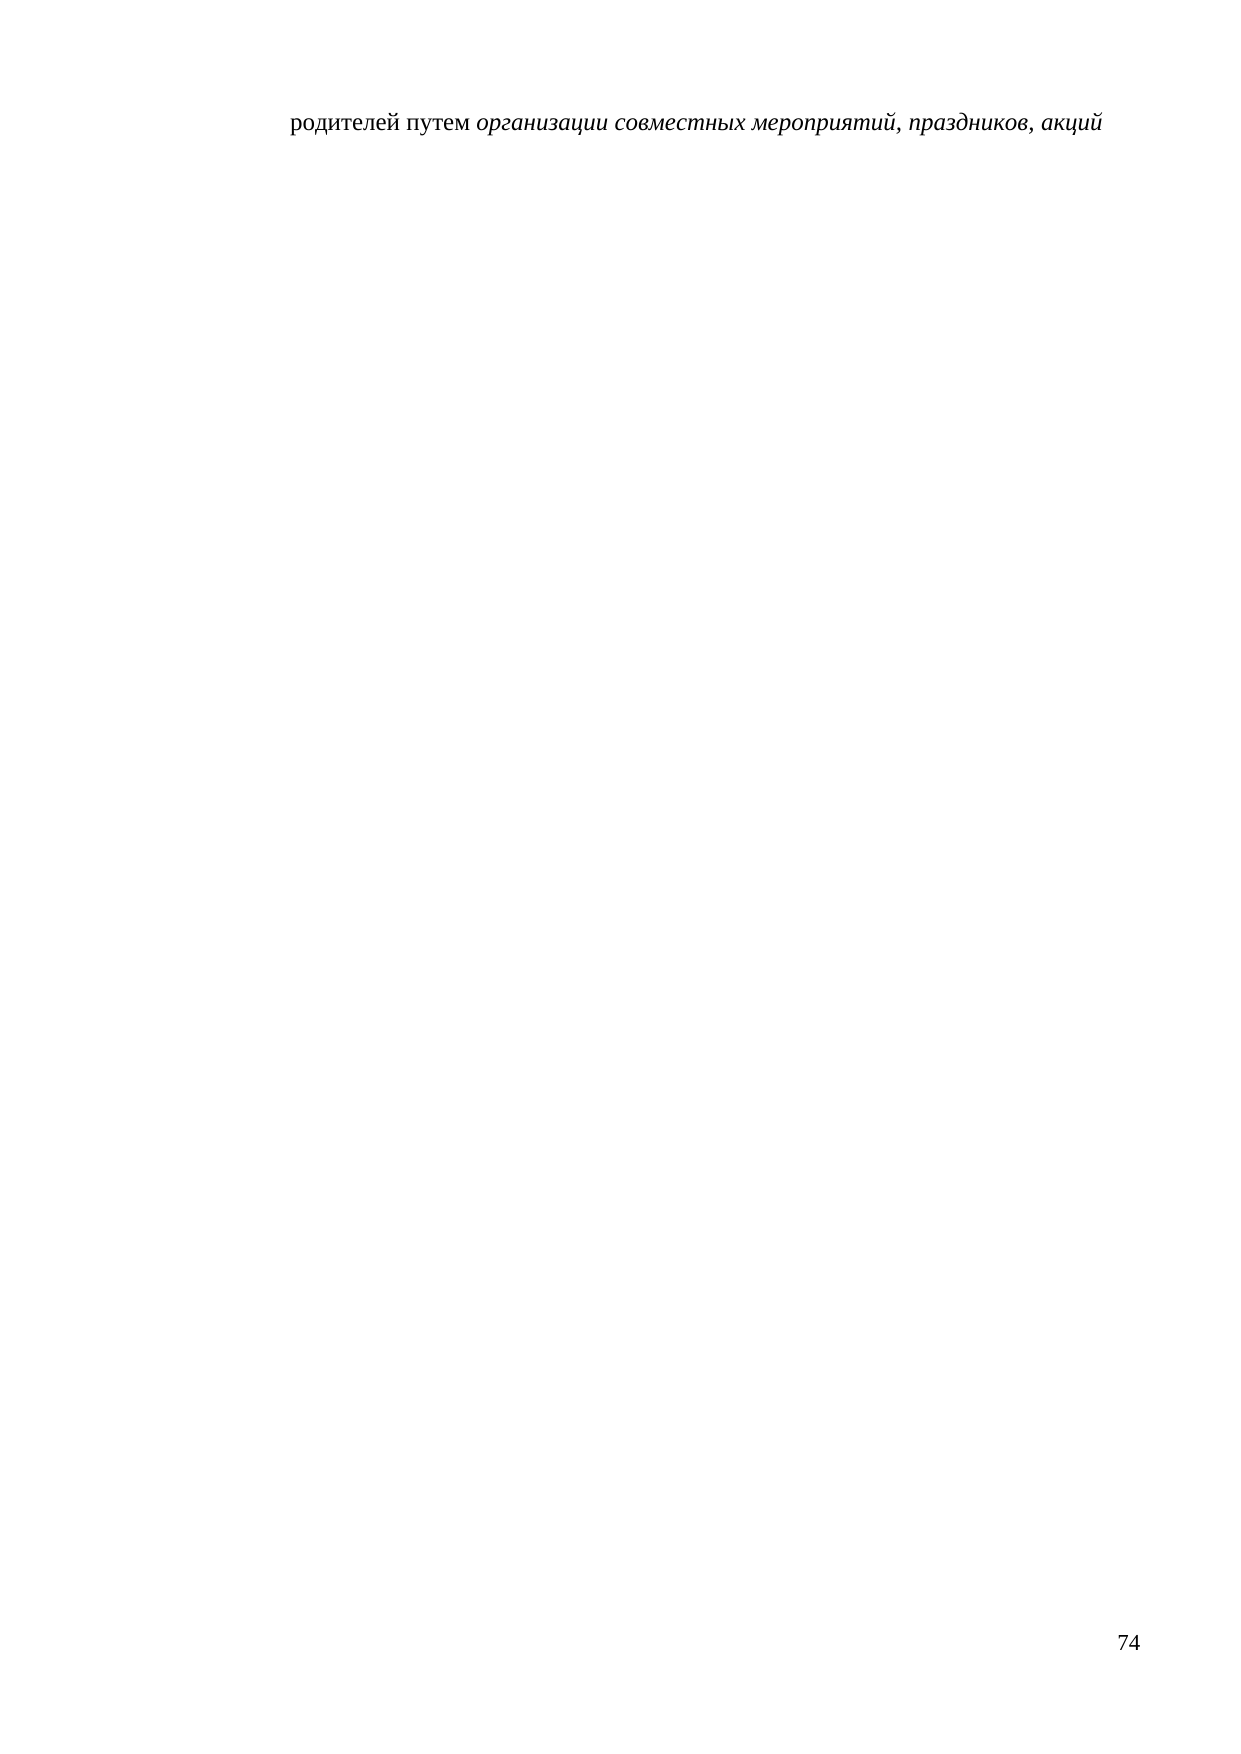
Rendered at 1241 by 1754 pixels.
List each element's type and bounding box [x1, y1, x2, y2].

list [252, 108, 1103, 136]
